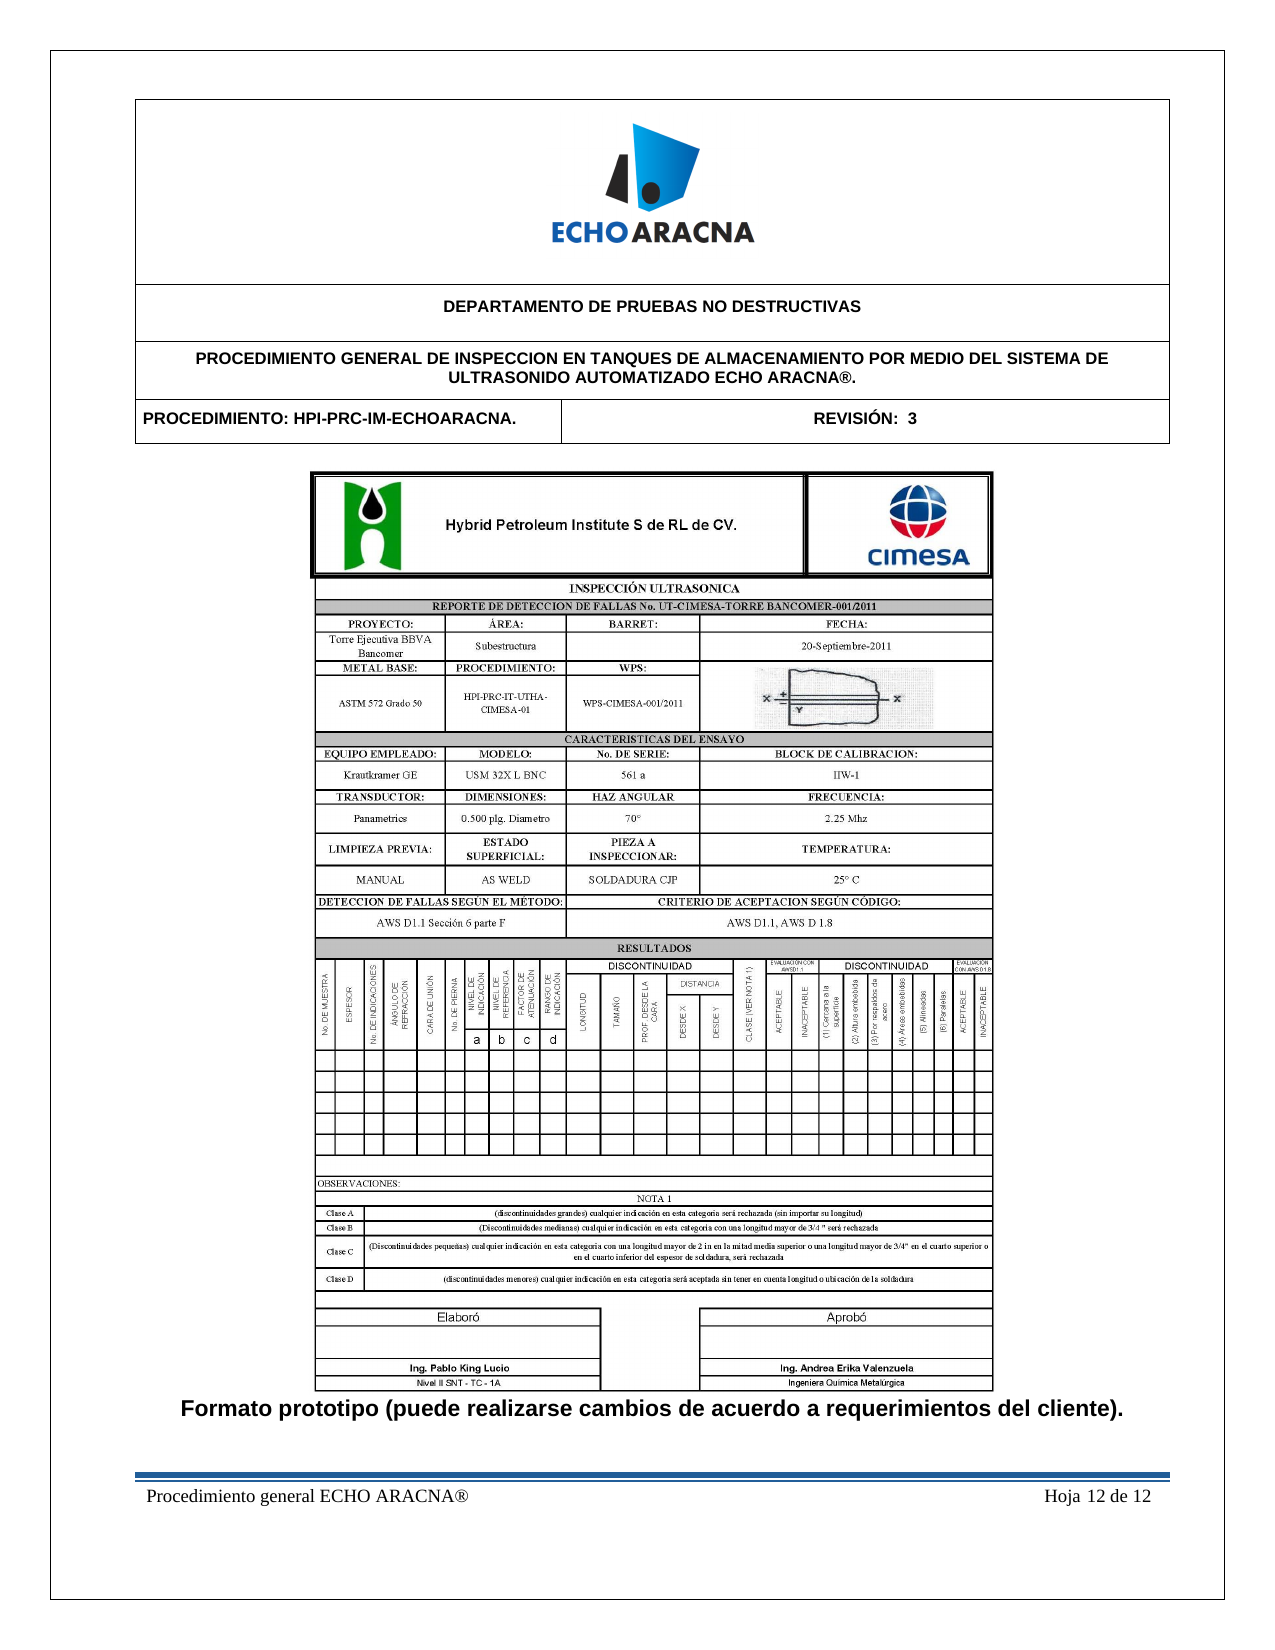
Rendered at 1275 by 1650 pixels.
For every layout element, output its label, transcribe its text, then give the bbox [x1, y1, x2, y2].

picture [307, 445, 997, 1373]
text Formato prototipo (puede realizarse cambios de acuerdo a requerimientos del cliente). [177, 1373, 1127, 1399]
picture [546, 91, 759, 237]
